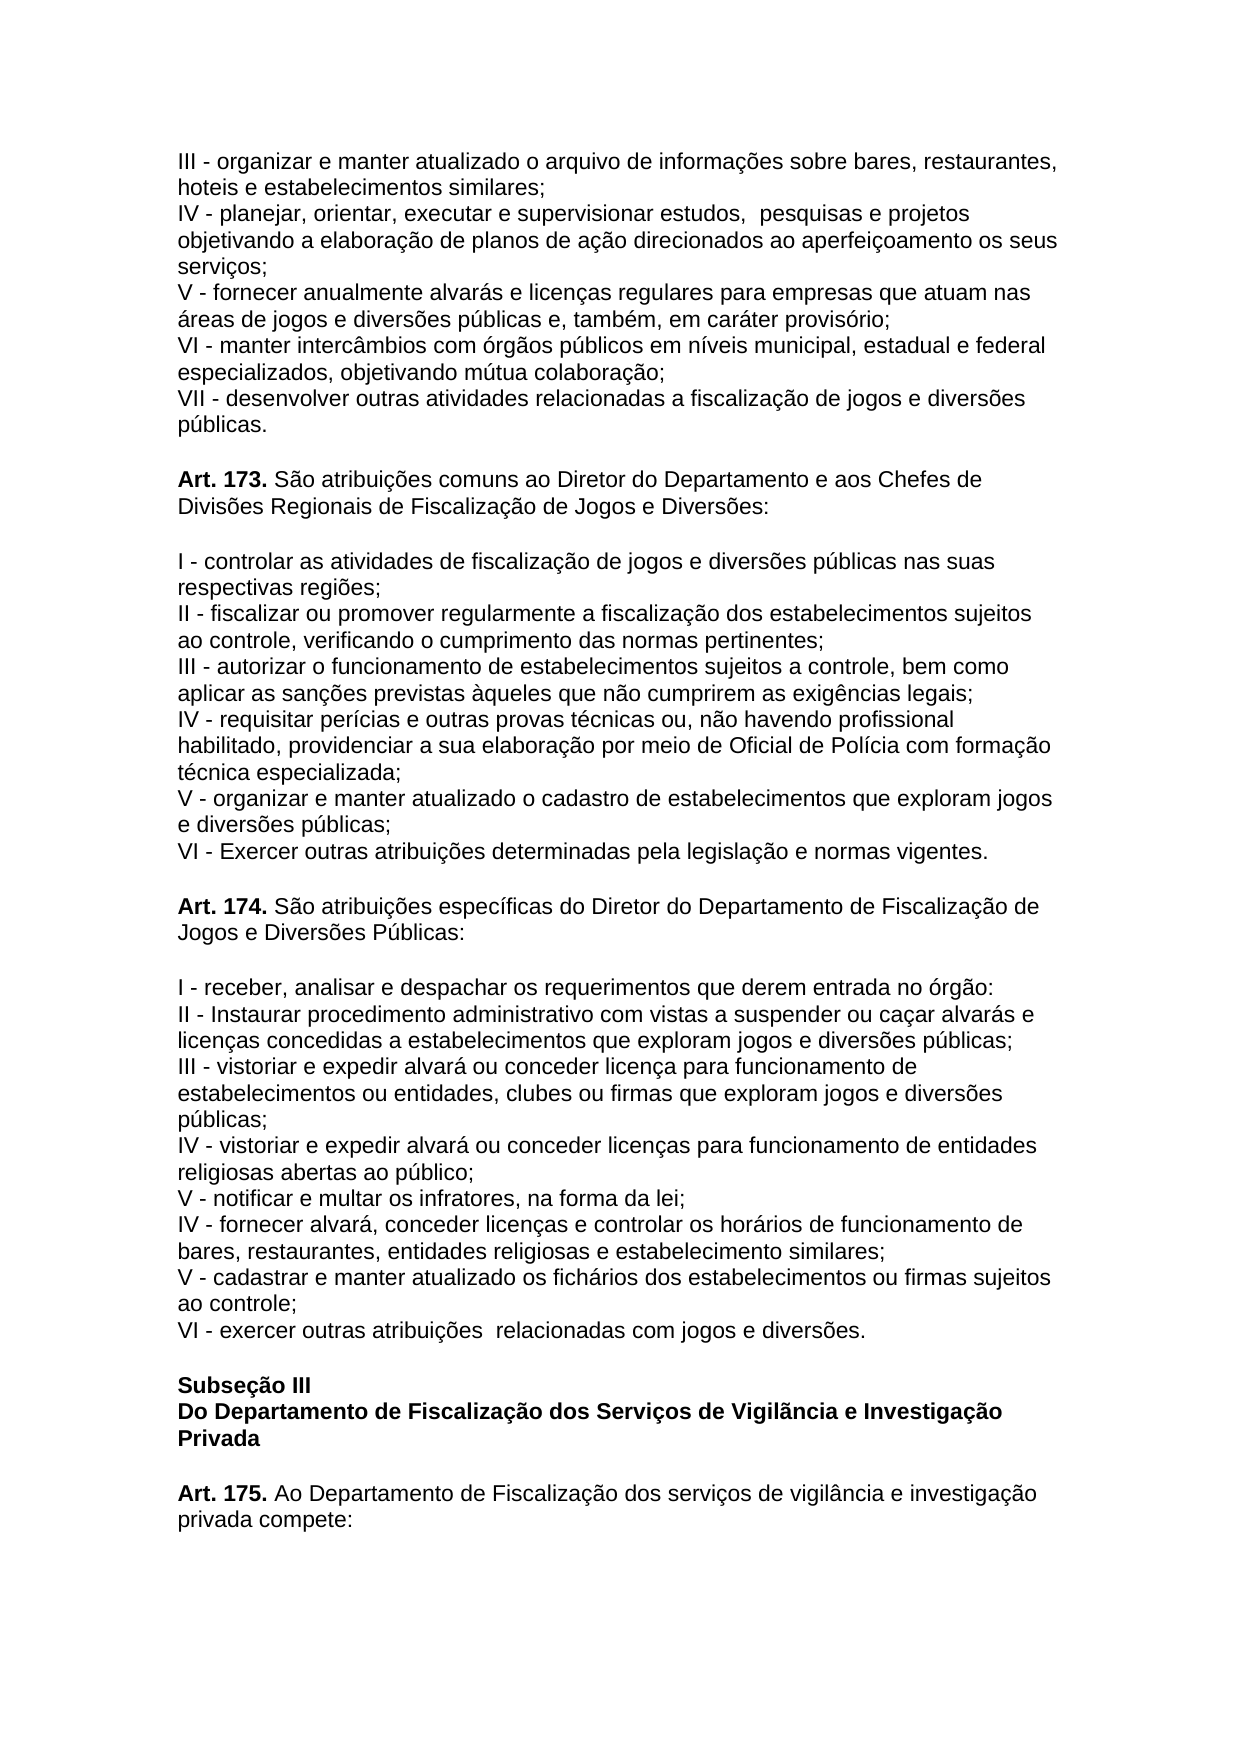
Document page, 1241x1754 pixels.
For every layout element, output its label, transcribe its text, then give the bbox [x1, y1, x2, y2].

text IV - requisitar perícias e outras provas técnicas ou, não havendo profissional habilitado, providenciar a sua elaboração por meio de Oficial de Polícia com formação técnica especializada; [177, 706, 1063, 785]
text VI - manter intercâmbios com órgãos públicos em níveis municipal, estadual e federal especializados, objetivando mútua colaboração; [177, 332, 1063, 385]
text I - receber, analisar e despachar os requerimentos que derem entrada no órgão: [177, 974, 1063, 1001]
text IV - fornecer alvará, conceder licenças e controlar os horários de funcionamento de bares, restaurantes, entidades religiosas e estabelecimento similares; [177, 1211, 1063, 1264]
text I - controlar as atividades de fiscalização de jogos e diversões públicas nas suas respectivas regiões; [177, 548, 1063, 600]
text II - Instaurar procedimento administrativo com vistas a suspender ou caçar alvarás e licenças concedidas a estabelecimentos que exploram jogos e diversões públicas; [177, 1001, 1063, 1053]
text Subseção III [177, 1372, 1063, 1398]
text V - organizar e manter atualizado o cadastro de estabelecimentos que exploram jogos e diversões públicas; [177, 785, 1063, 838]
text VI - Exercer outras atribuições determinadas pela legislação e normas vigentes. [177, 838, 1063, 864]
text III - autorizar o funcionamento de estabelecimentos sujeitos a controle, bem como aplicar as sanções previstas àqueles que não cumprirem as exigências legais; [177, 653, 1063, 706]
text IV - planejar, orientar, executar e supervisionar estudos, pesquisas e projetos objetivando a elaboração de planos de ação direcionados ao aperfeiçoamento os seus serviços; [177, 200, 1063, 279]
text III - organizar e manter atualizado o arquivo de informações sobre bares, restaurantes, hoteis e estabelecimentos similares; [177, 148, 1063, 200]
text V - notificar e multar os infratores, na forma da lei; [177, 1185, 1063, 1211]
text V - fornecer anualmente alvarás e licenças regulares para empresas que atuam nas áreas de jogos e diversões públicas e, também, em caráter provisório; [177, 279, 1063, 332]
text V - cadastrar e manter atualizado os fichários dos estabelecimentos ou firmas sujeitos ao controle; [177, 1264, 1063, 1317]
text Art. 174. São atribuições específicas do Diretor do Departamento de Fiscalização de Jogos e Diversões Públicas: [177, 893, 1063, 945]
text III - vistoriar e expedir alvará ou conceder licença para funcionamento de estabelecimentos ou entidades, clubes ou firmas que exploram jogos e diversões públicas; [177, 1053, 1063, 1132]
text Do Departamento de Fiscalização dos Serviços de Vigilãncia e Investigação Privada [177, 1398, 1063, 1451]
text VII - desenvolver outras atividades relacionadas a fiscalização de jogos e diversões públicas. [177, 385, 1063, 437]
text VI - exercer outras atribuições relacionadas com jogos e diversões. [177, 1317, 1063, 1343]
text IV - vistoriar e expedir alvará ou conceder licenças para funcionamento de entidades religiosas abertas ao público; [177, 1132, 1063, 1185]
text II - fiscalizar ou promover regularmente a fiscalização dos estabelecimentos sujeitos ao controle, verificando o cumprimento das normas pertinentes; [177, 600, 1063, 653]
text Art. 175. Ao Departamento de Fiscalização dos serviços de vigilância e investigação privada compete: [177, 1480, 1063, 1532]
text Art. 173. São atribuições comuns ao Diretor do Departamento e aos Chefes de Divisões Regionais de Fiscalização de Jogos e Diversões: [177, 466, 1063, 519]
